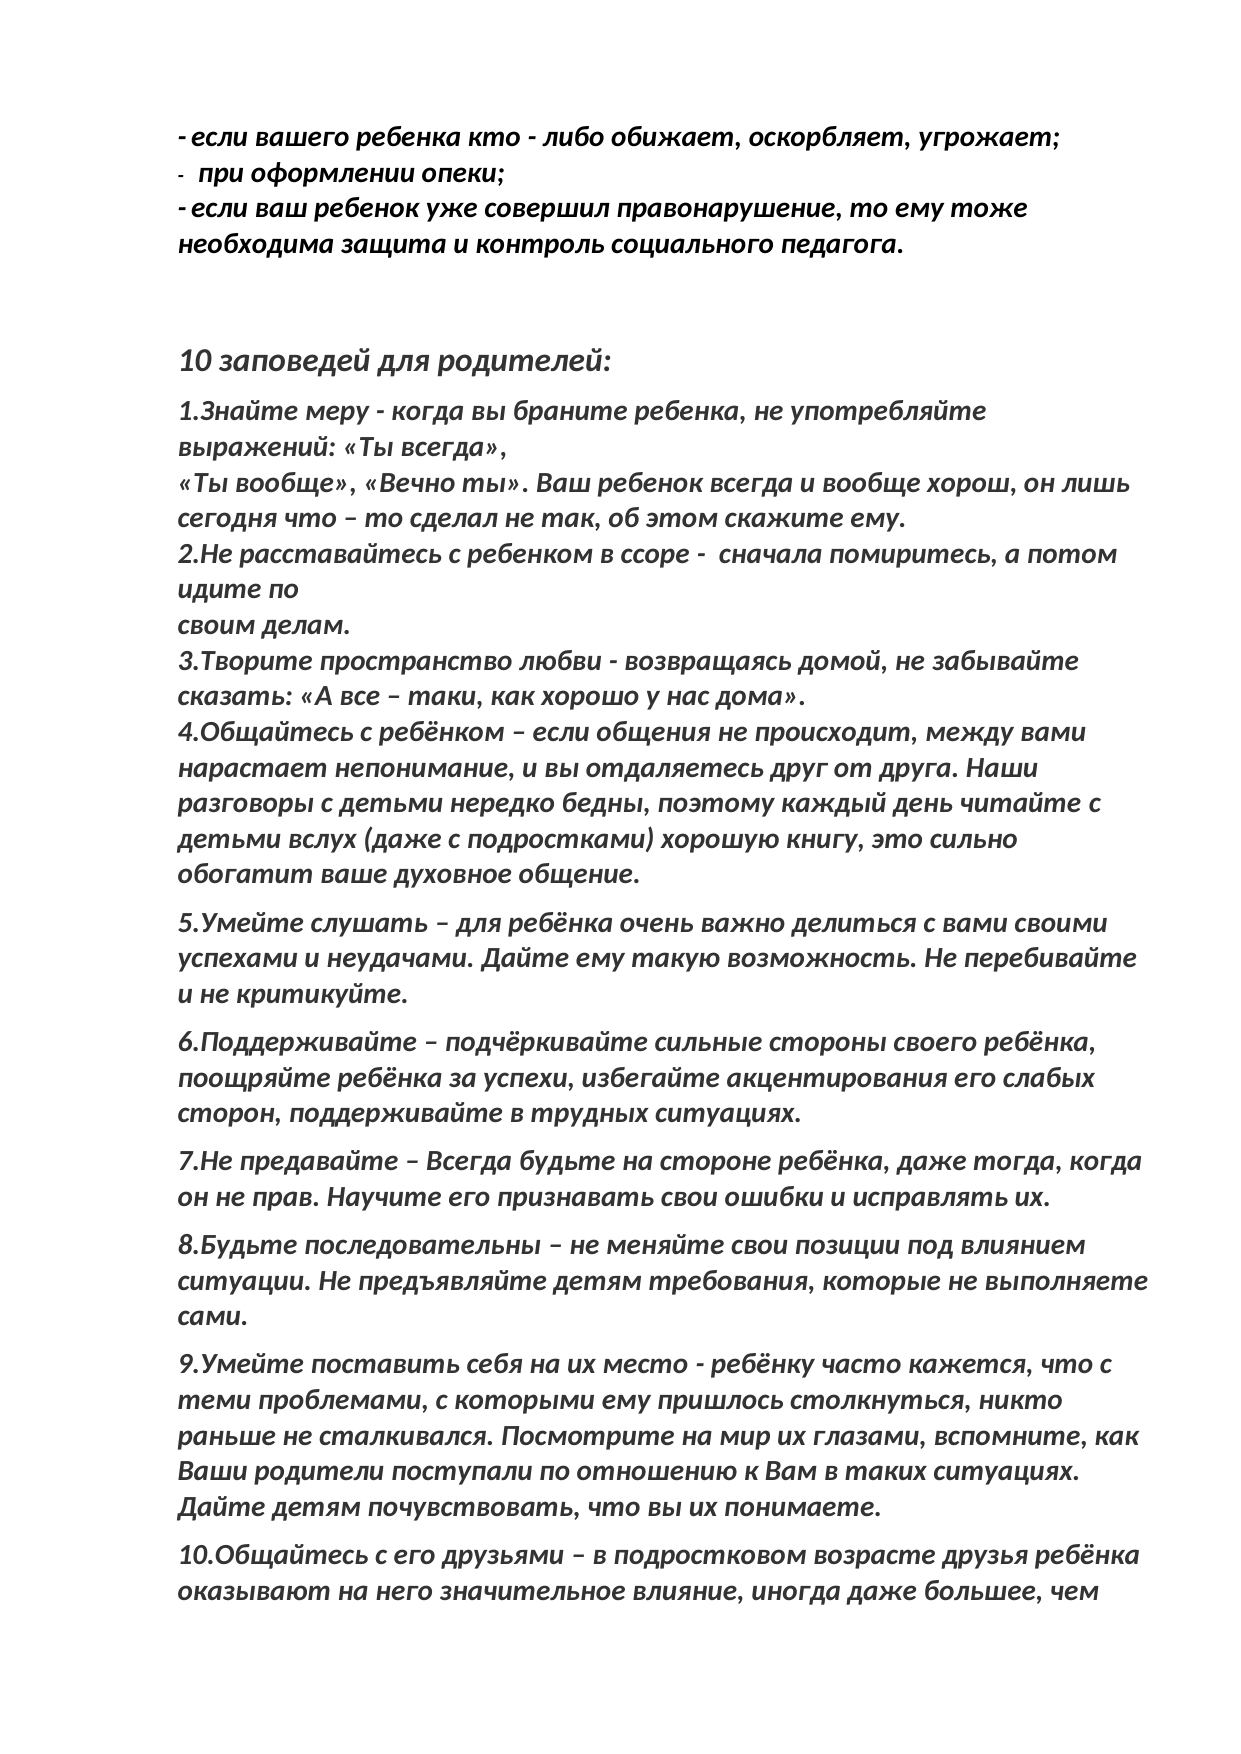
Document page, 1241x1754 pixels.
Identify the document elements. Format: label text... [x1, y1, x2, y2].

text 6.Поддерживайте – подчёркивайте сильные стороны своего ребёнка, поощряйте ребёнка за успехи, избегайте акцентирования его слабых сторон, поддерживайте в трудных ситуациях. [177, 1023, 1152, 1130]
text - при оформлении опеки; [177, 154, 1152, 189]
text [177, 1536, 1152, 1607]
text 10 заповедей для родителей: [177, 339, 1152, 380]
text 1.Знайте меру - когда вы браните ребенка, не употребляйте выражений: «Ты всегда», «Ты вообще», «Вечно ты». Ваш ребенок всегда и вообще хорош, он лишь сегодня что – то сделал не так, об этом скажите ему. 2.Не расставайтесь с ребенком в ссоре - сначала помиритесь, а потом идите по своим делам. 3.Творите пространство любви - возвращаясь домой, не забывайте сказать: «А все – таки, как хорошо у нас дома». 4.Общайтесь с ребёнком – если общения не происходит, между вами нарастает непонимание, и вы отдаляетесь друг от друга. Наши разговоры с детьми нередко бедны, поэтому каждый день читайте с детьми вслух (даже с подростками) хорошую книгу, это сильно обогатит ваше духовное общение. [177, 392, 1152, 891]
text 7.Не предавайте – Всегда будьте на стороне ребёнка, даже тогда, когда он не прав. Научите его признавать свои ошибки и исправлять их. [177, 1142, 1152, 1214]
text - если вашего ребенка кто - либо обижает, оскорбляет, угрожает; [177, 118, 1152, 154]
text 8.Будьте последовательны – не меняйте свои позиции под влиянием ситуации. Не предъявляйте детям требования, которые не выполняете сами. [177, 1226, 1152, 1333]
text - если ваш ребенок уже совершил правонарушение, то ему тоже необходима защита и контроль социального педагога. [177, 189, 1152, 261]
text 5.Умейте слушать – для ребёнка очень важно делиться с вами своими успехами и неудачами. Дайте ему такую возможность. Не перебивайте и не критикуйте. [177, 904, 1152, 1011]
text 9.Умейте поставить себя на их место - ребёнку часто кажется, что с теми проблемами, с которыми ему пришлось столкнуться, никто раньше не сталкивался. Посмотрите на мир их глазами, вспомните, как Ваши родители поступали по отношению к Вам в таких ситуациях. Дайте детям почувствовать, что вы их понимаете. [177, 1346, 1152, 1524]
